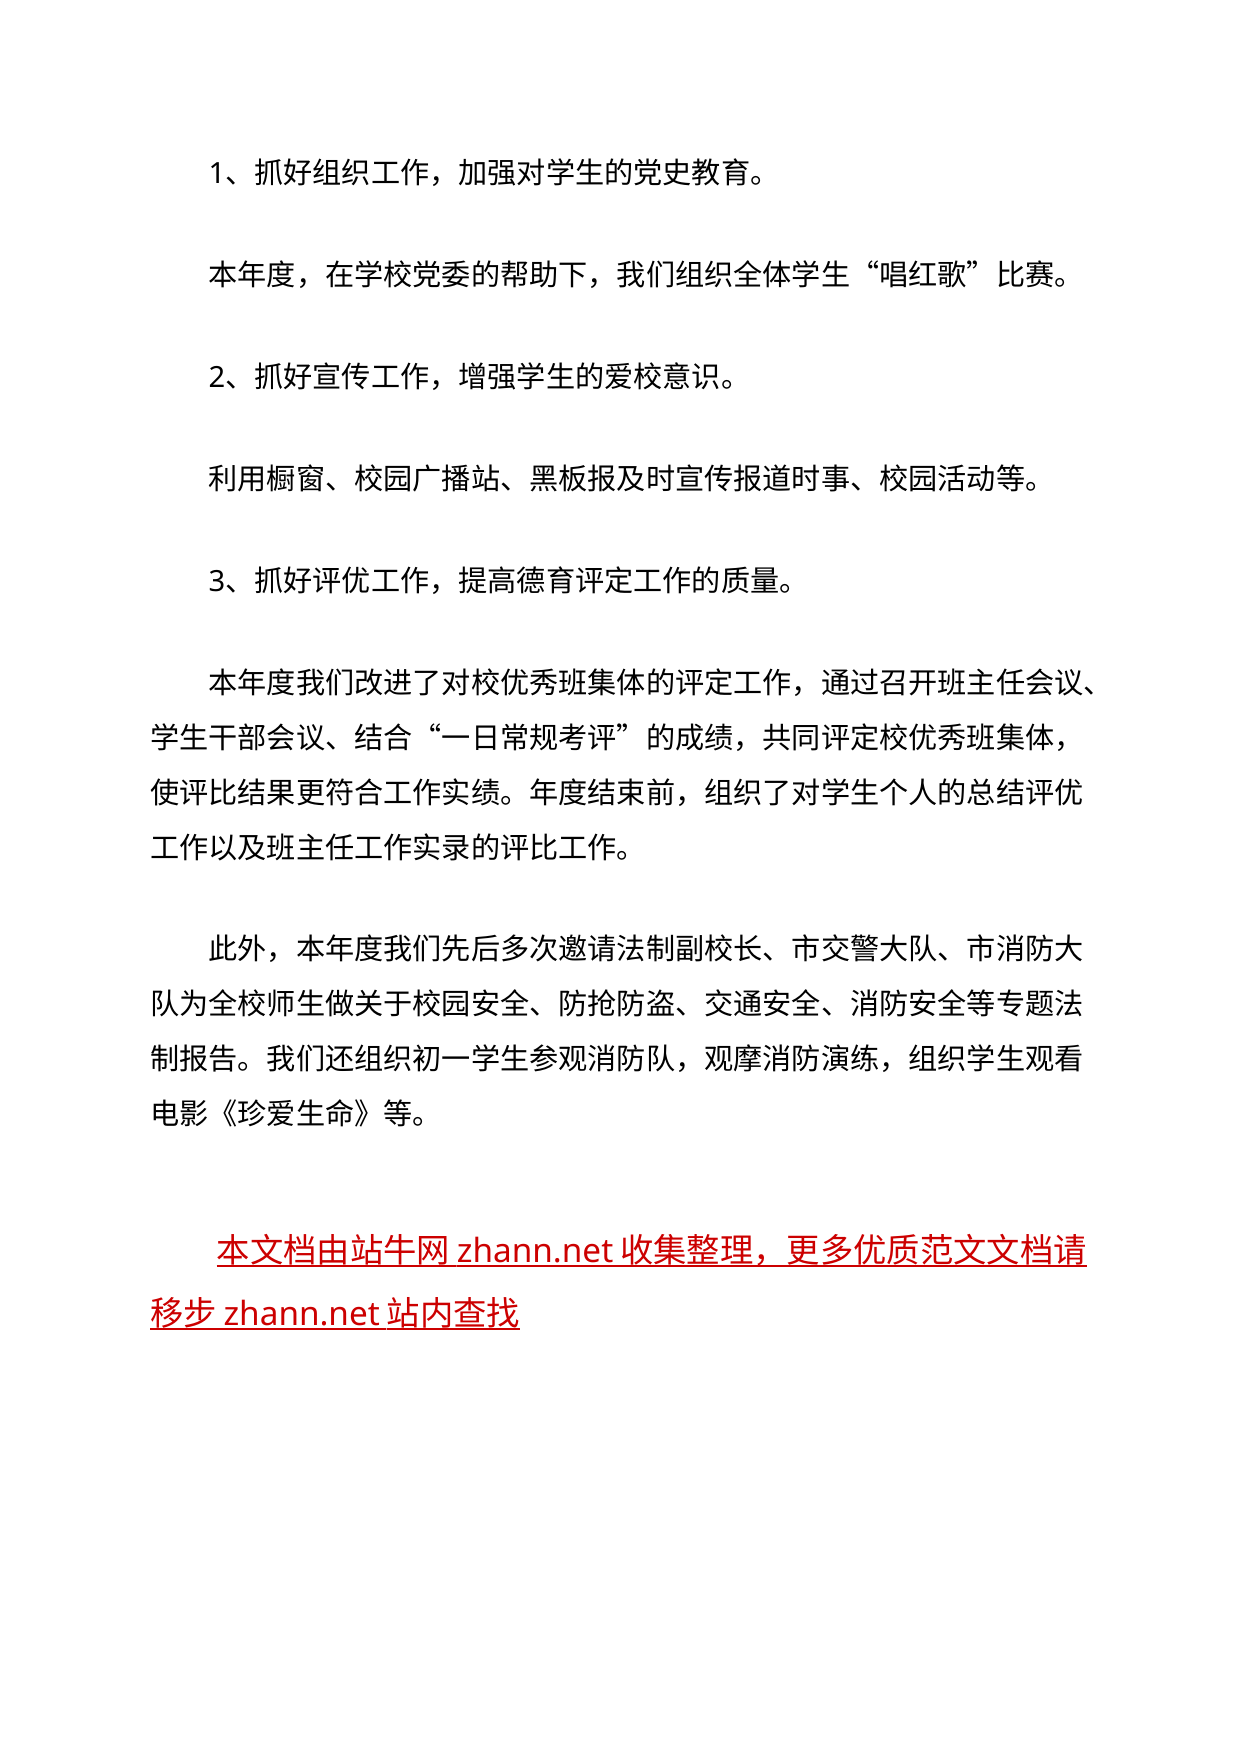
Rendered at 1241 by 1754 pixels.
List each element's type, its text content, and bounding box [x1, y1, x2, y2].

text 本文档由站牛网zhann.net收集整理，更多优质范文文档请移步zhann.net站内查找 [150, 1224, 1090, 1335]
text 本年度，在学校党委的帮助下，我们组织全体学生“唱红歌”比赛。 [150, 252, 1090, 294]
text 3、抓好评优工作，提高德育评定工作的质量。 [150, 557, 1090, 600]
text 1、抓好组织工作，加强对学生的党史教育。 [150, 150, 1090, 192]
text 此外，本年度我们先后多次邀请法制副校长、市交警大队、市消防大队为全校师生做关于校园安全、防抢防盗、交通安全、消防安全等专题法制报告。我们还组织初一学生参观消防队，观摩消防演练，组织学生观看电影《珍爱生命》等。 [150, 926, 1090, 1133]
text 利用橱窗、校园广播站、黑板报及时宣传报道时事、校园活动等。 [150, 456, 1090, 498]
text 2、抓好宣传工作，增强学生的爱校意识。 [150, 354, 1090, 396]
text 本年度我们改进了对校优秀班集体的评定工作，通过召开班主任会议、学生干部会议、结合“一日常规考评”的成绩，共同评定校优秀班集体，使评比结果更符合工作实绩。年度结束前，组织了对学生个人的总结评优工作以及班主任工作实录的评比工作。 [150, 659, 1090, 866]
